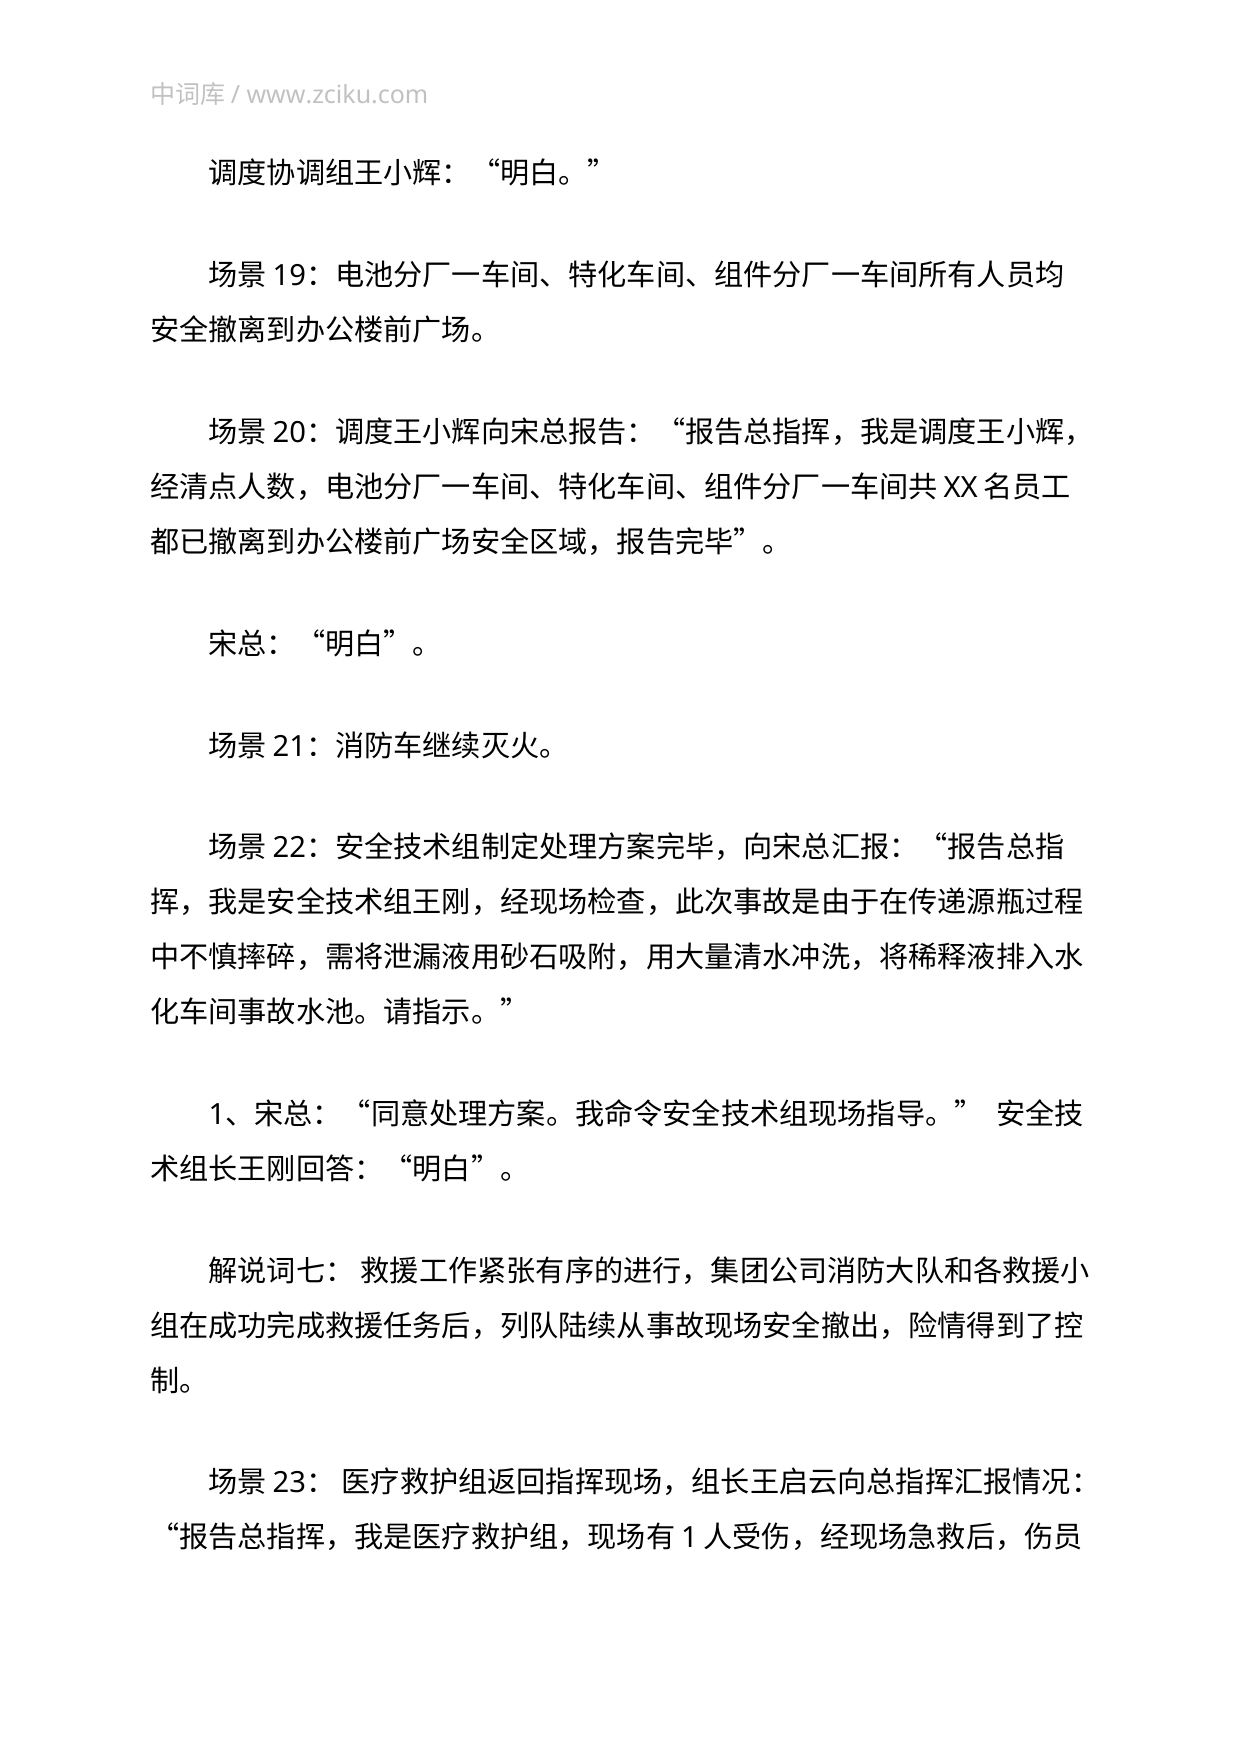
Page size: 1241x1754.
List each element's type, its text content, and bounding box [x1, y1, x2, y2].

text 场景21：消防车继续灭火。 [150, 722, 1090, 764]
text 解说词七： 救援工作紧张有序的进行，集团公司消防大队和各救援小组在成功完成救援任务后，列队陆续从事故现场安全撤出，险情得到了控制。 [150, 1247, 1090, 1399]
text 宋总：“明白”。 [150, 620, 1090, 663]
text 调度协调组王小辉：“明白。” [150, 150, 1090, 192]
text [150, 1459, 1090, 1556]
text 场景22：安全技术组制定处理方案完毕，向宋总汇报：“报告总指挥，我是安全技术组王刚，经现场检查，此次事故是由于在传递源瓶过程中不慎摔碎，需将泄漏液用砂石吸附，用大量清水冲洗，将稀释液排入水化车间事故水池。请指示。” [150, 824, 1090, 1031]
text 1、宋总：“同意处理方案。我命令安全技术组现场指导。” 安全技术组长王刚回答：“明白”。 [150, 1091, 1090, 1188]
text 场景20：调度王小辉向宋总报告：“报告总指挥，我是调度王小辉，经清点人数，电池分厂一车间、特化车间、组件分厂一车间共XX名员工都已撤离到办公楼前广场安全区域，报告完毕”。 [150, 408, 1090, 561]
text 场景19：电池分厂一车间、特化车间、组件分厂一车间所有人员均安全撤离到办公楼前广场。 [150, 252, 1090, 349]
